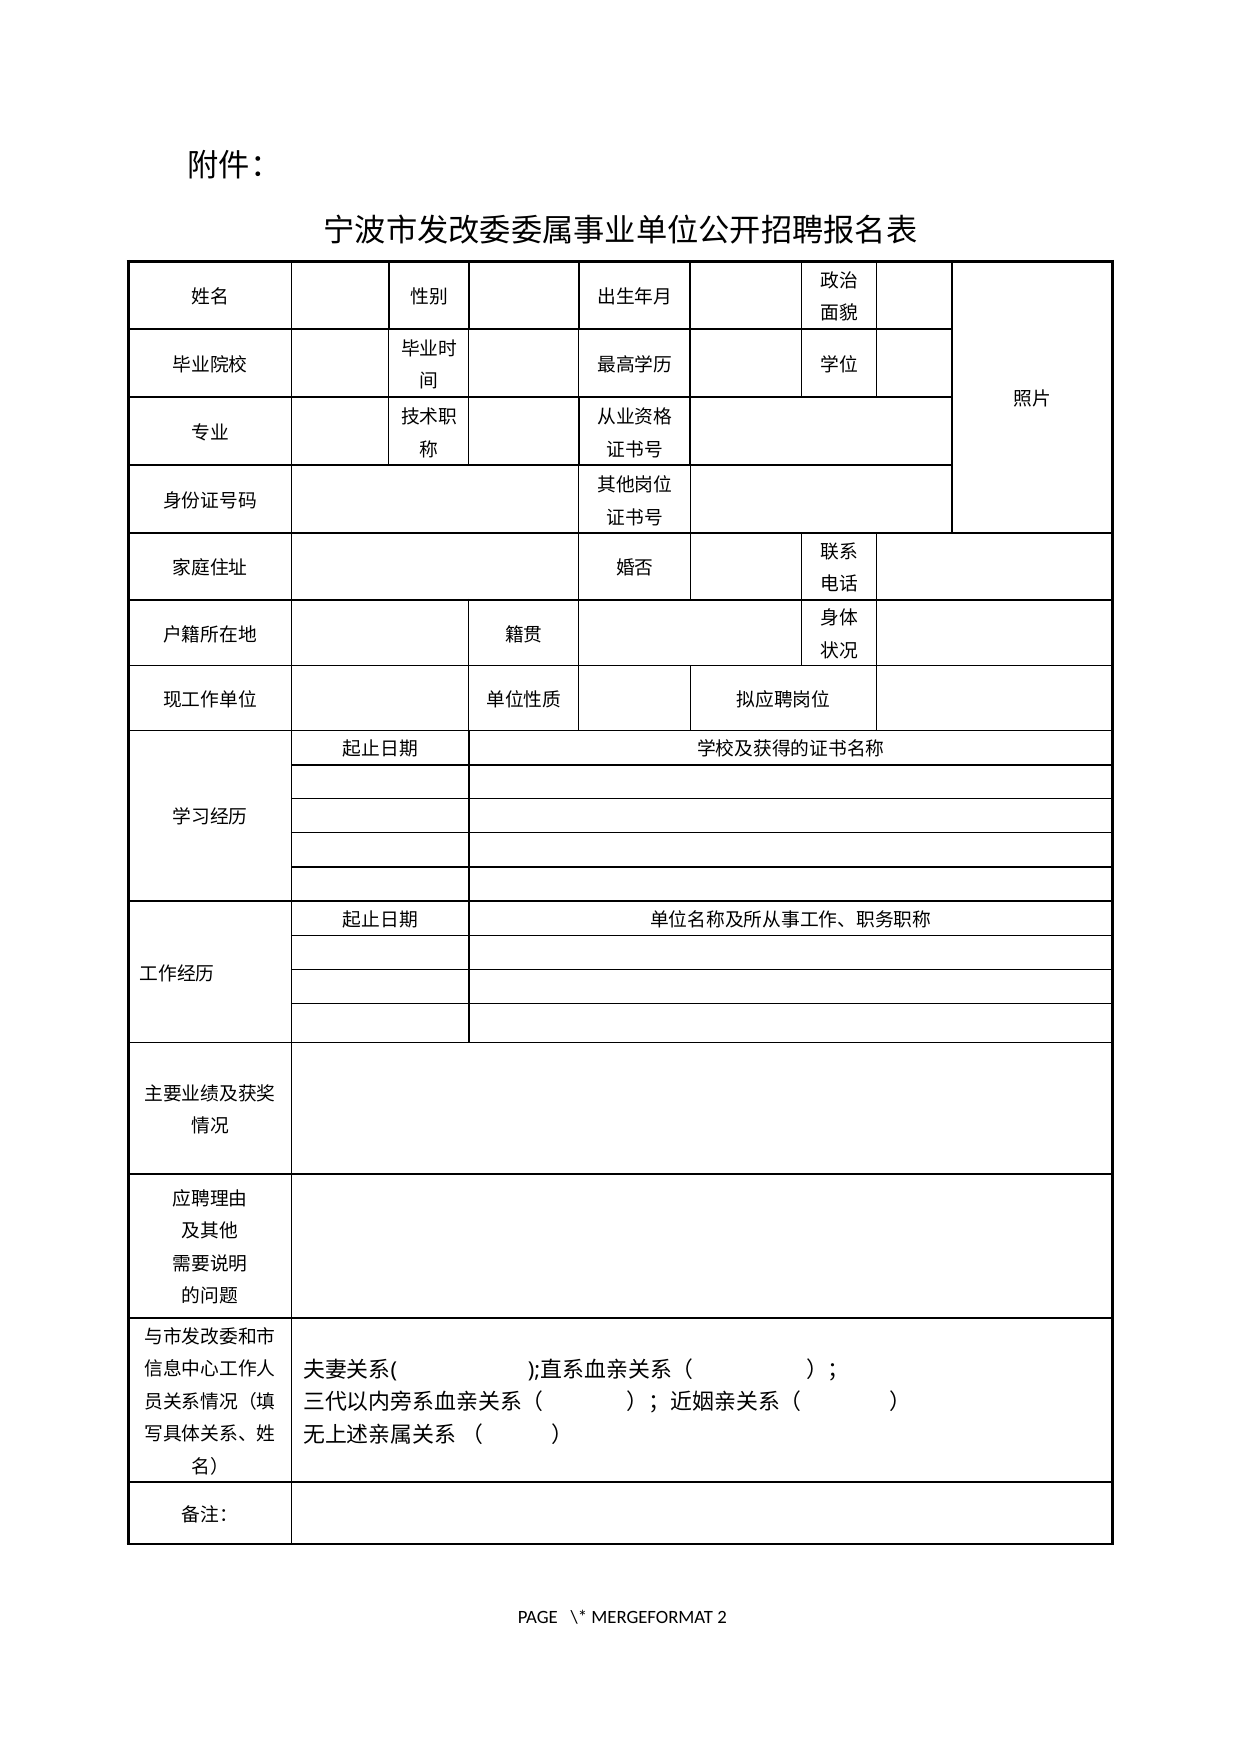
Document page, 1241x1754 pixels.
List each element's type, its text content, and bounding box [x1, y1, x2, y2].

table_cell 夫妻关系( );直系血亲关系（ ）； 三代以内旁系血亲关系（ ）；近姻亲关系（ ） 无上述亲属关系 （ ） [292, 1319, 1111, 1481]
table_cell [292, 666, 468, 730]
table_cell 学校及获得的证书名称 [470, 731, 1111, 764]
table_cell [691, 534, 801, 599]
table_cell 技术职称 [389, 398, 468, 464]
table_cell [470, 1004, 1111, 1042]
table_cell [292, 466, 578, 532]
table_cell 学位 [802, 330, 876, 396]
table_cell 现工作单位 [130, 666, 291, 730]
table_cell 工作经历 [130, 902, 291, 1042]
table_cell 身份证号码 [130, 466, 291, 532]
table_cell [470, 799, 1111, 832]
table_cell 学习经历 [130, 731, 291, 900]
table_cell [579, 601, 801, 665]
table_cell [877, 666, 1111, 730]
table_cell 备注： [130, 1483, 291, 1543]
table_cell [292, 868, 468, 900]
table_cell [470, 868, 1111, 900]
table_header 性别 [390, 263, 468, 328]
table_cell [292, 1483, 1111, 1543]
table_cell 家庭住址 [130, 534, 291, 599]
table_cell [292, 534, 578, 599]
table_header 政治 面貌 [802, 263, 876, 328]
table_cell [292, 936, 468, 968]
table_header [292, 263, 388, 328]
text 附件： [187, 130, 1053, 195]
table_cell [292, 330, 388, 396]
table_cell [292, 601, 468, 665]
table_cell [292, 1175, 1111, 1317]
table_cell [469, 330, 578, 396]
table_cell [579, 666, 690, 730]
table_cell [292, 1004, 468, 1042]
table_cell 身体 状况 [802, 601, 876, 665]
table_header [470, 263, 578, 328]
table_cell 拟应聘岗位 [691, 666, 876, 730]
table_cell [292, 799, 468, 832]
table_cell [470, 936, 1111, 968]
table_cell [877, 330, 951, 396]
table_cell 与市发改委和市信息中心工作人员关系情况（填写具体关系、姓名） [130, 1319, 291, 1481]
table_cell 其他岗位证书号 [579, 466, 690, 532]
table_cell 专业 [130, 398, 291, 464]
table_cell [470, 833, 1111, 866]
table_cell 户籍所在地 [130, 601, 291, 665]
table_header [691, 263, 801, 328]
table_cell [691, 398, 951, 464]
table_header 照片 [953, 263, 1111, 532]
table_cell [877, 601, 1111, 665]
table_cell [691, 330, 801, 396]
table_cell 单位性质 [469, 666, 578, 730]
table_cell [469, 398, 578, 464]
table_cell [691, 466, 951, 532]
table_header 姓名 [130, 263, 291, 328]
table_cell [292, 970, 468, 1003]
table_cell 联系 电话 [802, 534, 876, 599]
text 宁波市发改委委属事业单位公开招聘报名表 [187, 195, 1053, 260]
table_cell [292, 833, 468, 866]
table_cell [877, 534, 1111, 599]
table_cell [470, 970, 1111, 1003]
table_header 出生年月 [580, 263, 689, 328]
table_cell [470, 766, 1111, 798]
table_cell [292, 398, 388, 464]
table_cell 应聘理由 及其他 需要说明 的问题 [130, 1175, 291, 1317]
table_header [877, 263, 951, 328]
table_cell 毕业院校 [130, 330, 291, 396]
table_cell [292, 766, 468, 798]
table_cell 毕业时间 [389, 330, 468, 396]
table_cell 婚否 [579, 534, 690, 599]
table_cell 主要业绩及获奖情况 [130, 1043, 291, 1173]
table_cell 最高学历 [579, 330, 689, 396]
table_cell 籍贯 [469, 601, 578, 665]
table_cell 起止日期 [292, 731, 468, 764]
table_cell 从业资格证书号 [580, 398, 689, 464]
table_cell 单位名称及所从事工作、职务职称 [470, 902, 1111, 934]
table_cell [292, 1043, 1111, 1173]
table_cell 起止日期 [292, 902, 468, 934]
